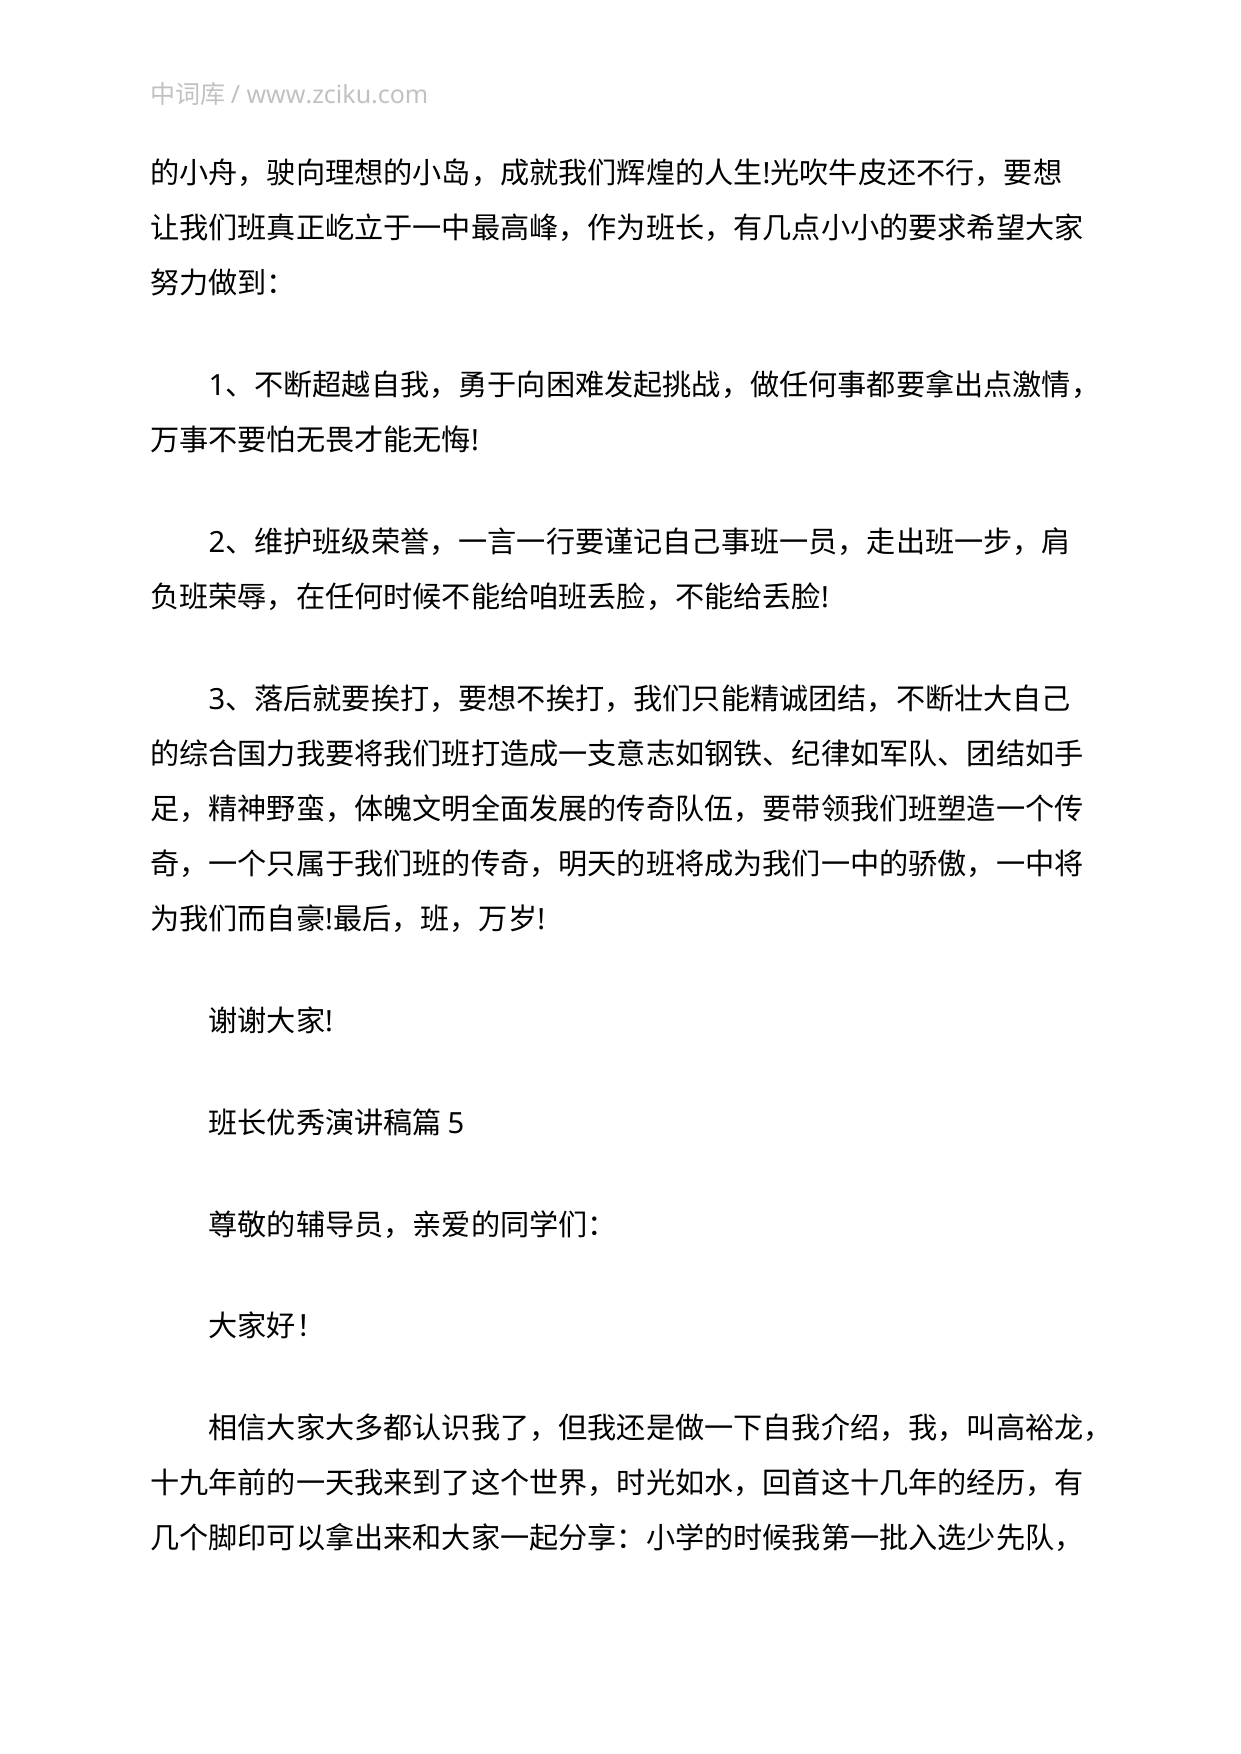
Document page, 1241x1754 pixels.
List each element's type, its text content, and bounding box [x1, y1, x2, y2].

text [150, 1405, 1090, 1557]
text 谢谢大家! [150, 997, 1090, 1040]
text 大家好！ [150, 1303, 1090, 1345]
text 3、落后就要挨打，要想不挨打，我们只能精诚团结，不断壮大自己的综合国力我要将我们班打造成一支意志如钢铁、纪律如军队、团结如手足，精神野蛮，体魄文明全面发展的传奇队伍，要带领我们班塑造一个传奇，一个只属于我们班的传奇，明天的班将成为我们一中的骄傲，一中将为我们而自豪!最后，班，万岁! [150, 676, 1090, 938]
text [150, 150, 1090, 302]
text 尊敬的辅导员，亲爱的同学们： [150, 1201, 1090, 1243]
text 2、维护班级荣誉，一言一行要谨记自己事班一员，走出班一步，肩负班荣辱，在任何时候不能给咱班丢脸，不能给丢脸! [150, 519, 1090, 616]
text 1、不断超越自我，勇于向困难发起挑战，做任何事都要拿出点激情，万事不要怕无畏才能无悔! [150, 362, 1090, 459]
text 班长优秀演讲稿篇5 [150, 1099, 1090, 1142]
